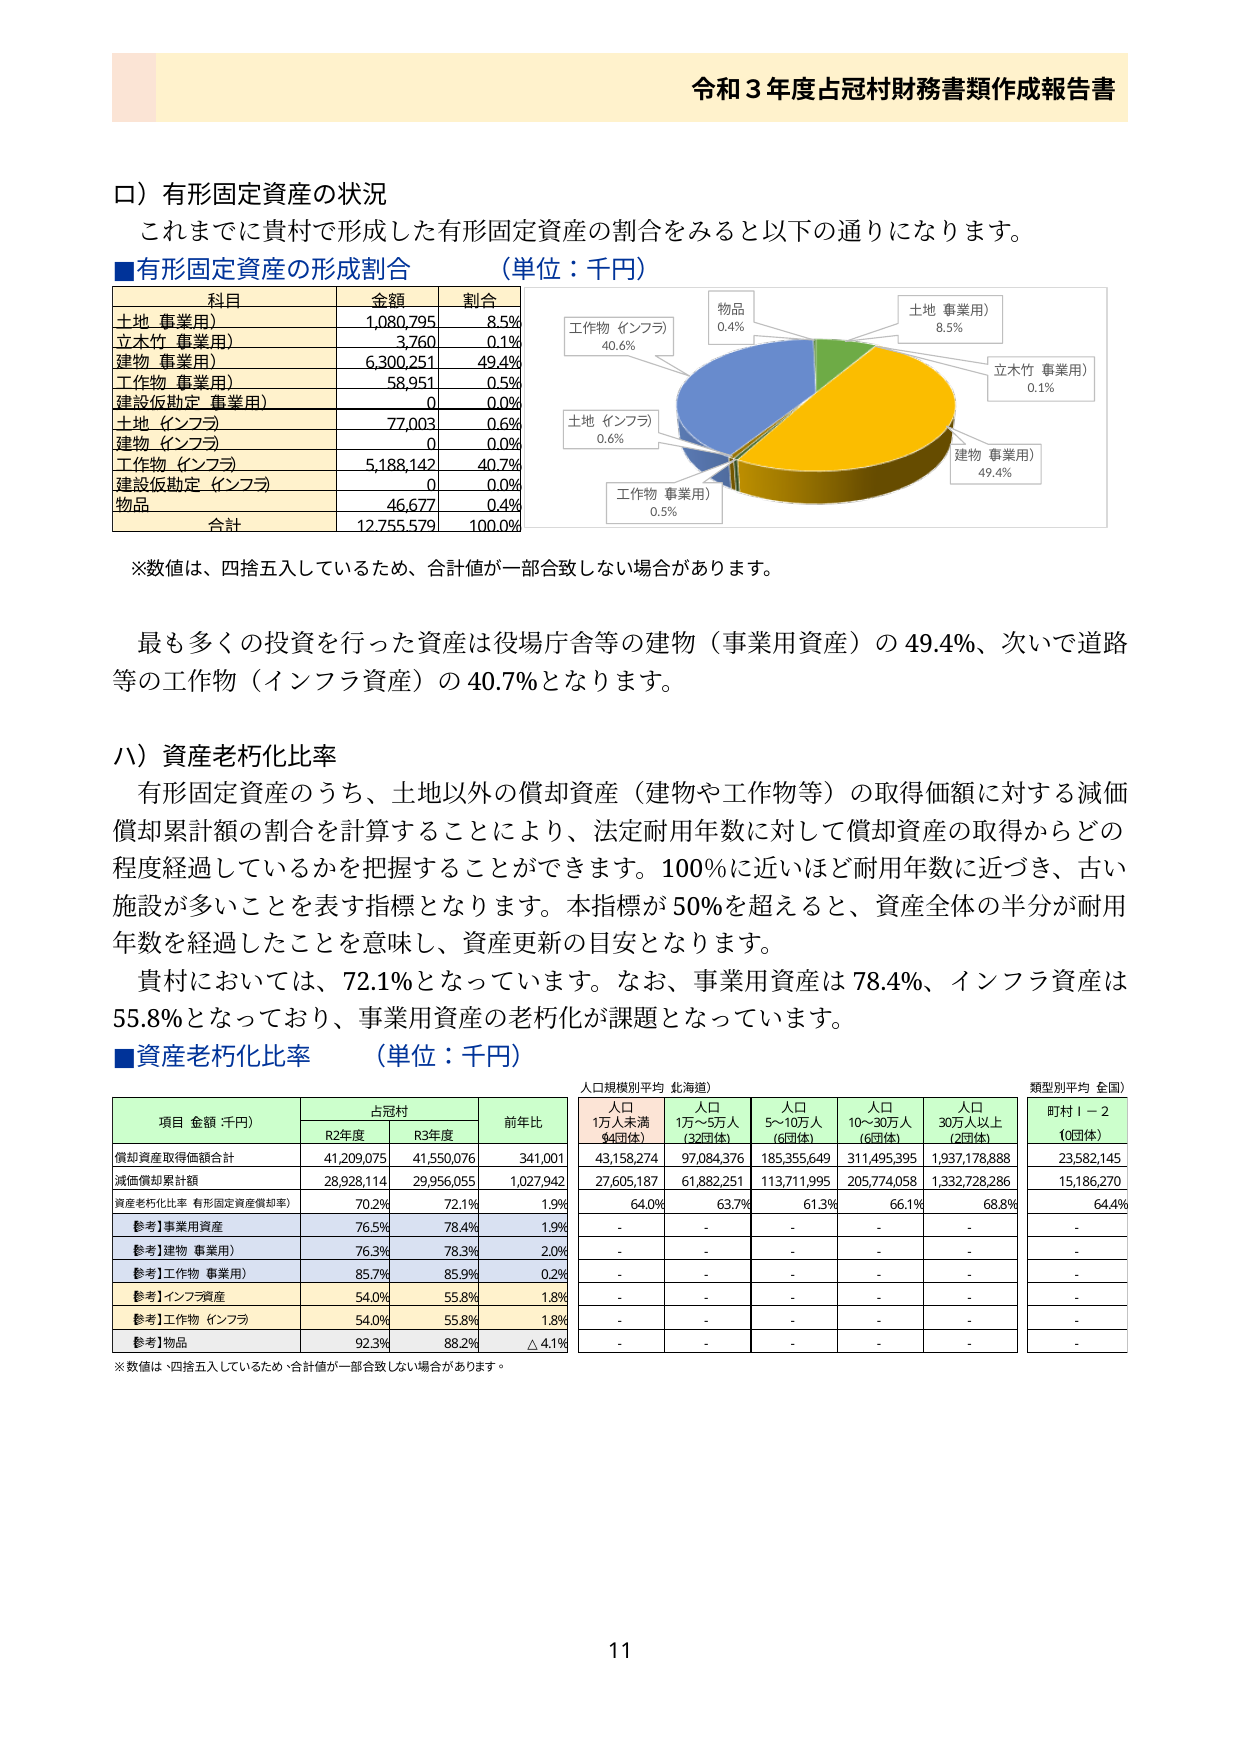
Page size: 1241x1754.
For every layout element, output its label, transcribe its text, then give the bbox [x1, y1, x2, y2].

text ハ）資産老朽化比率 [112, 736, 1128, 773]
text 貴村においては、72.1%となっています。なお、事業用資産は78.4%、インフラ資産は55.8%となっており、事業用資産の老朽化が課題となっています。 [112, 961, 1128, 1036]
text これまでに貴村で形成した有形固定資産の割合をみると以下の通りになります。 [112, 211, 1128, 248]
text 最も多くの投資を行った資産は役場庁舎等の建物（事業用資産）の49.4%、次いで道路等の工作物（インフラ資産）の40.7%となります。 [112, 623, 1128, 698]
text ロ）有形固定資産の状況 [112, 173, 1128, 211]
text ■有形固定資産の形成割合 （単位：千円） [112, 248, 1128, 286]
text 有形固定資産のうち、土地以外の償却資産（建物や工作物等）の取得価額に対する減価償却累計額の割合を計算することにより、法定耐用年数に対して償却資産の取得からどの程度経過しているかを把握することができます。100％に近いほど耐用年数に近づき、古い施設が多いことを表す指標となります。本指標が50%を超えると、資産全体の半分が耐用年数を経過したことを意味し、資産更新の目安となります。 [112, 773, 1128, 961]
text ※数値は、四捨五入しているため、合計値が一部合致しない場合があります。 [112, 548, 1128, 586]
text ■資産老朽化比率 （単位：千円） [112, 1036, 1128, 1073]
